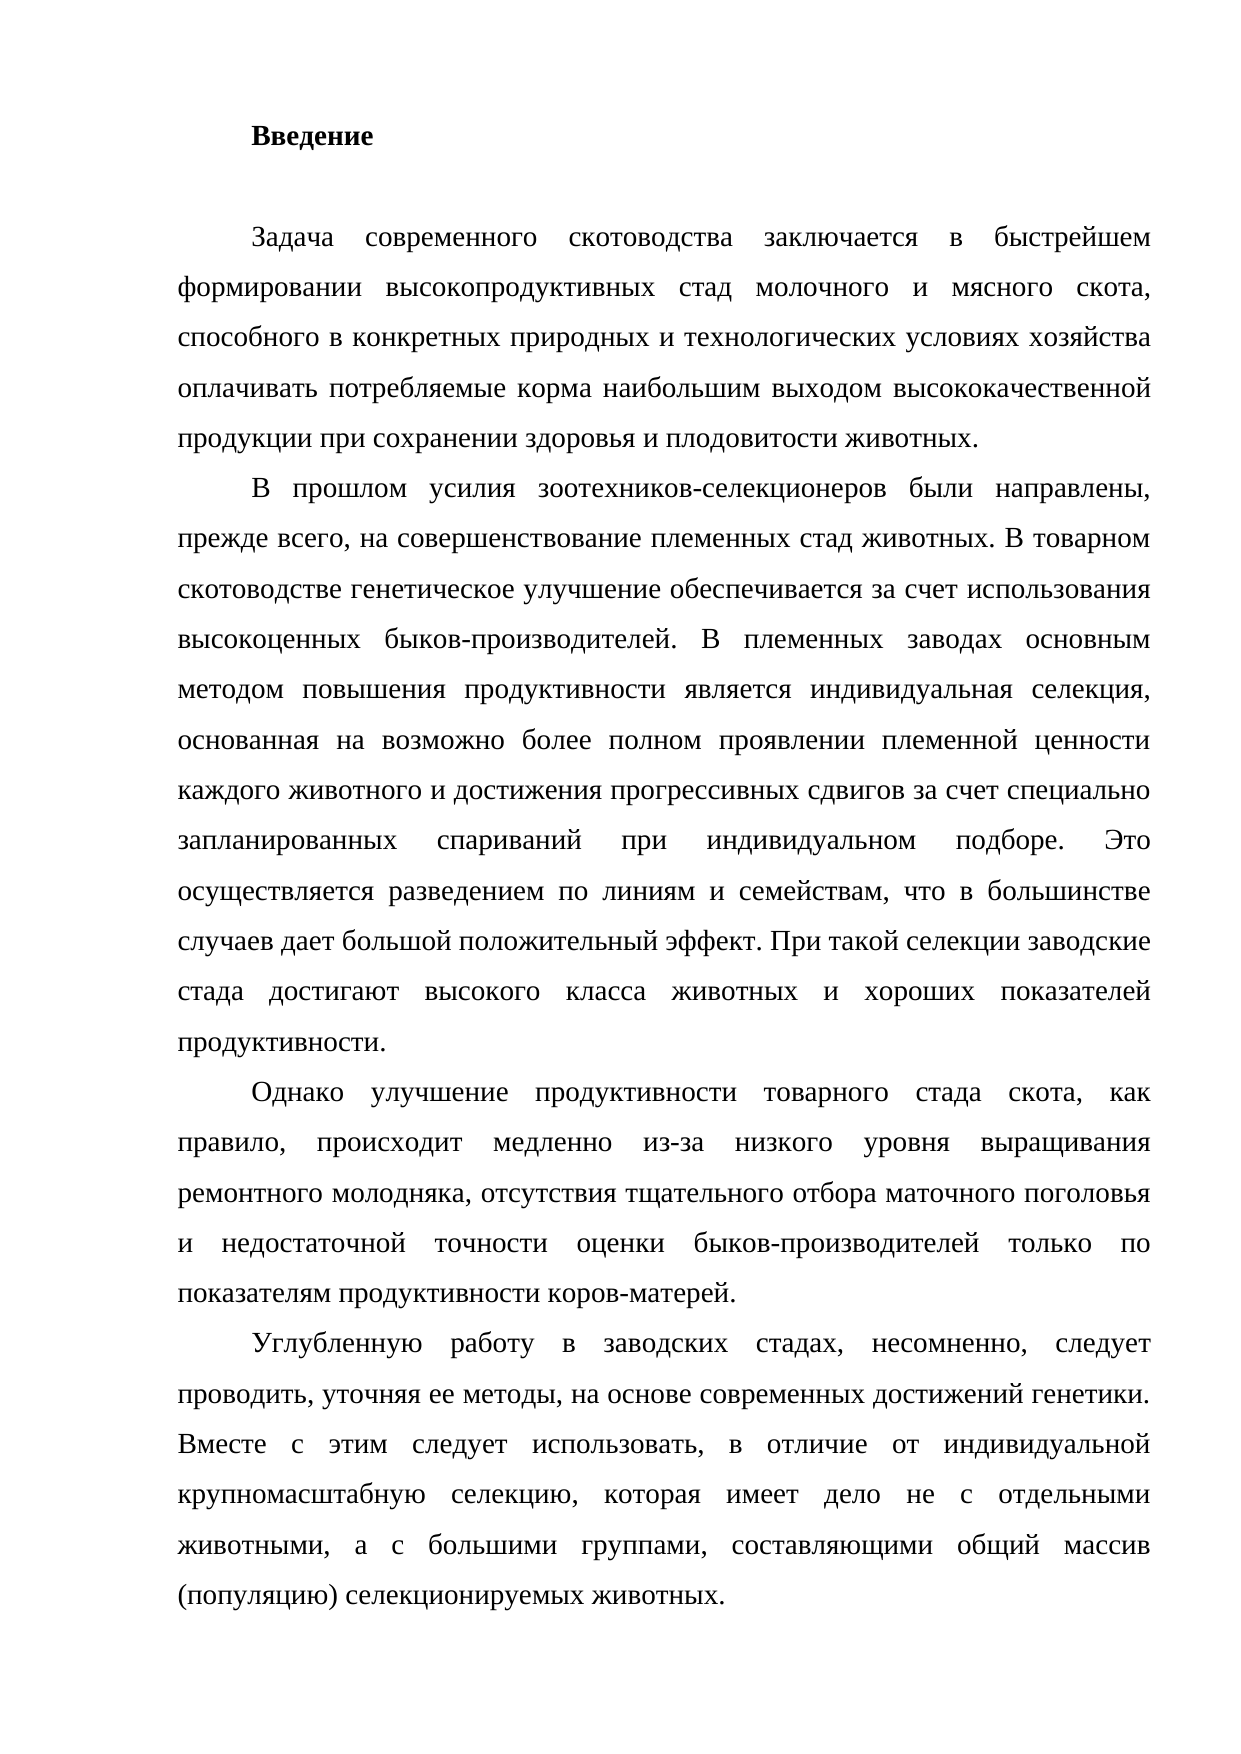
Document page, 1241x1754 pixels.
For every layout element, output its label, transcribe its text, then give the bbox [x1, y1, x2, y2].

text В прошлом усилия зоотехников-селекционеров были направлены, прежде всего, на совершенствование племенных стад животных. В товарном скотоводстве генетическое улучшение обеспечивается за счет использования высокоценных быков-производителей. В племенных заводах основным методом повышения продуктивности является индивидуальная селекция, основанная на возможно более полном проявлении племенной ценности каждого животного и достижения прогрессивных сдвигов за счет специально запланированных спариваний при индивидуальном подборе. Это осуществляется разведением по линиям и семействам, что в большинстве случаев дает большой положительный эффект. При такой селекции заводские стада достигают высокого класса животных и хороших показателей продуктивности. [177, 470, 1152, 1057]
text Задача современного скотоводства заключается в быстрейшем формировании высокопродуктивных стад молочного и мясного скота, способного в конкретных природных и технологических условиях хозяйства оплачивать потребляемые корма наибольшим выходом высококачественной продукции при сохранении здоровья и плодовитости животных. [177, 219, 1152, 453]
text Однако улучшение продуктивности товарного стада скота, как правило, происходит медленно из-за низкого уровня выращивания ремонтного молодняка, отсутствия тщательного отбора маточного поголовья и недостаточной точности оценки быков-производителей только по показателям продуктивности коров-матерей. [177, 1074, 1152, 1309]
text Углубленную работу в заводских стадах, несомненно, следует проводить, уточняя ее методы, на основе современных достижений генетики. Вместе с этим следует использовать, в отличие от индивидуальной крупномасштабную селекцию, которая имеет дело не с отдельными животными, а с большими группами, составляющими общий массив (популяцию) селекционируемых животных. [177, 1326, 1152, 1611]
text Введение [177, 118, 1152, 152]
